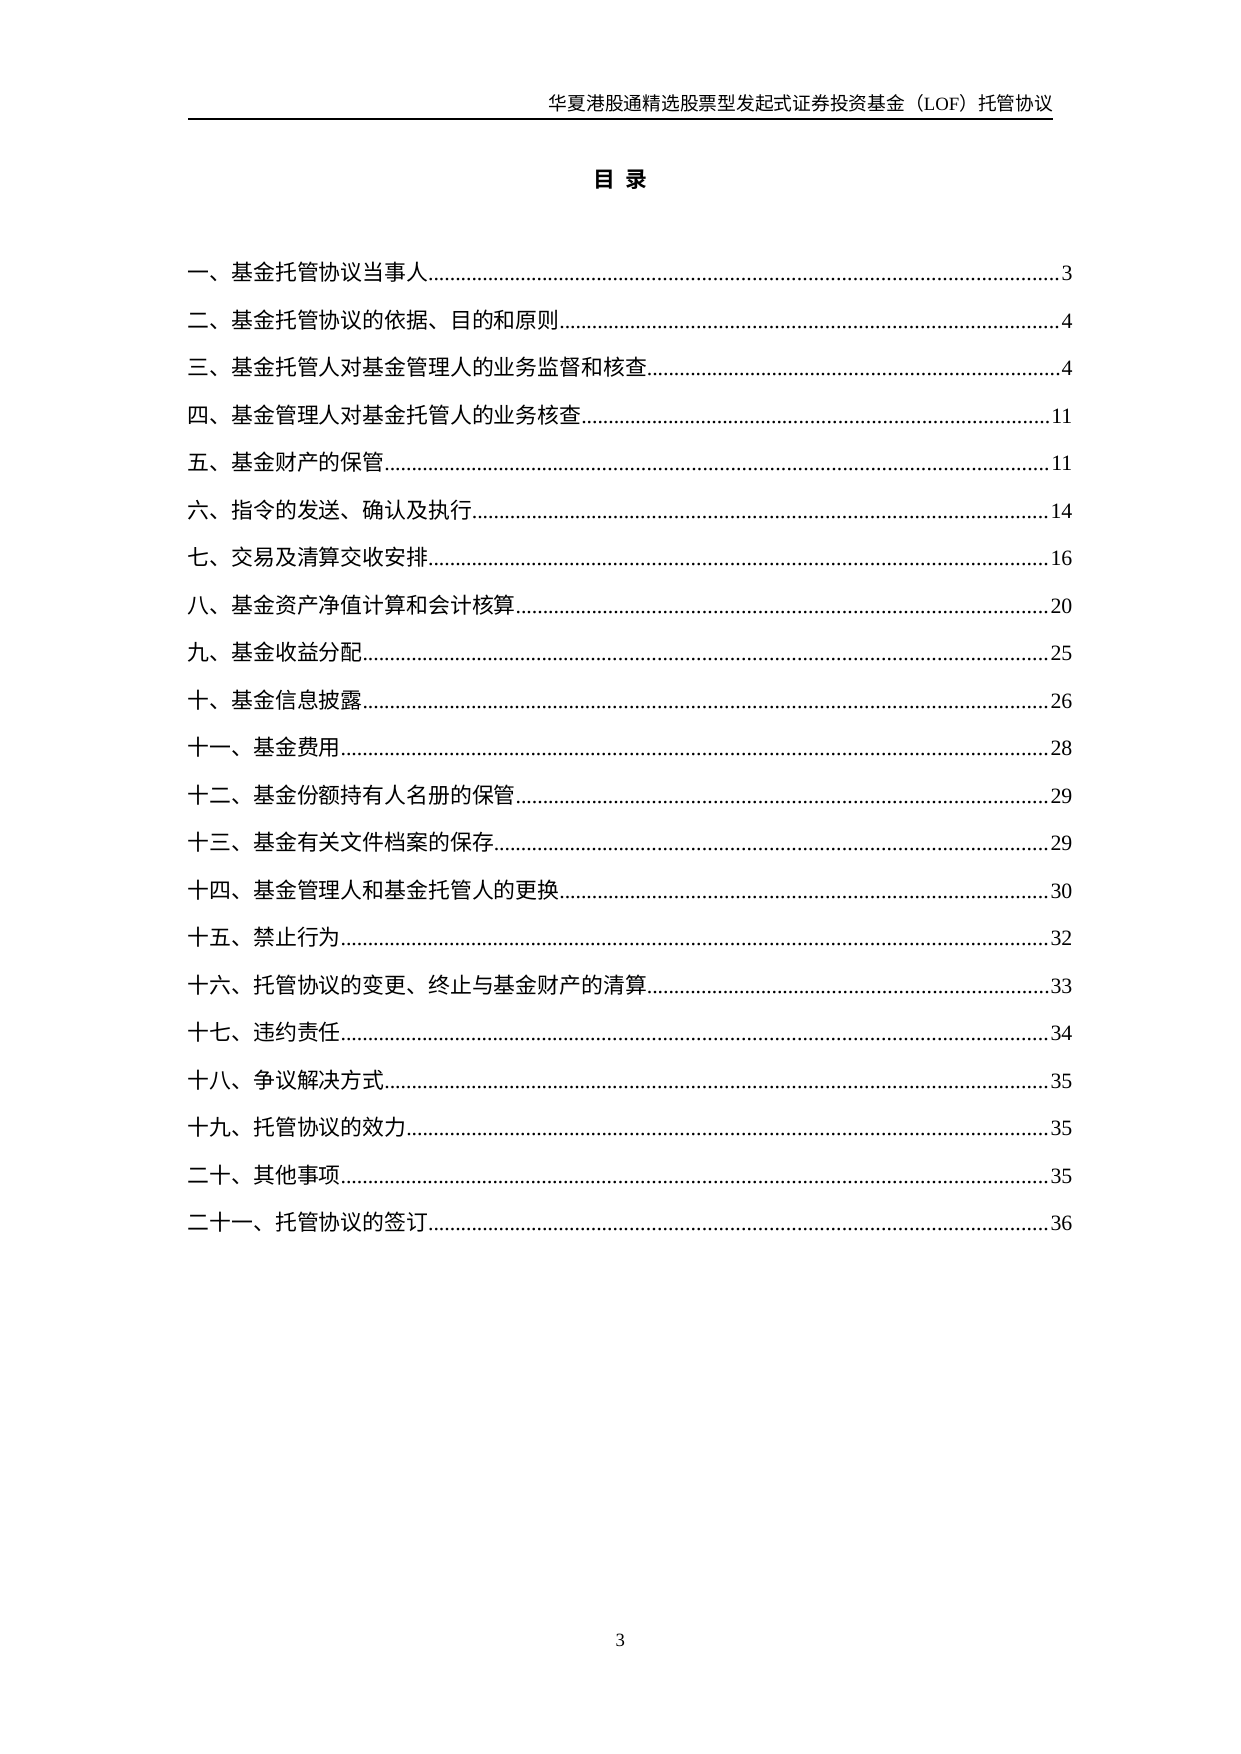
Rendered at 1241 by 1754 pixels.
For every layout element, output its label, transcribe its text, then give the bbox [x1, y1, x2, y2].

text 十四、基金管理人和基金托管人的更换 30 [187, 873, 1053, 904]
text 十七、违约责任 34 [187, 1015, 1053, 1047]
text 九、基金收益分配 25 [187, 635, 1053, 667]
text 目 录 [187, 162, 1053, 194]
text 八、基金资产净值计算和会计核算 20 [187, 588, 1053, 619]
text 二十、其他事项 35 [187, 1158, 1053, 1189]
text 十八、争议解决方式 35 [187, 1063, 1053, 1094]
text 七、交易及清算交收安排 16 [187, 540, 1053, 572]
text 十、基金信息披露 26 [187, 683, 1053, 714]
text 十六、托管协议的变更、终止与基金财产的清算 33 [187, 968, 1053, 999]
text 十五、禁止行为 32 [187, 920, 1053, 952]
text 十九、托管协议的效力 35 [187, 1110, 1053, 1142]
text 四、基金管理人对基金托管人的业务核查 11 [187, 398, 1053, 429]
text 二十一、托管协议的签订 36 [187, 1205, 1053, 1237]
text 三、基金托管人对基金管理人的业务监督和核查 4 [187, 350, 1053, 382]
text 十一、基金费用 28 [187, 730, 1053, 762]
text 五、基金财产的保管 11 [187, 445, 1053, 477]
text 二、基金托管协议的依据、目的和原则 4 [187, 303, 1053, 334]
text 十三、基金有关文件档案的保存 29 [187, 825, 1053, 857]
text 一、基金托管协议当事人 3 [187, 255, 1053, 287]
text 十二、基金份额持有人名册的保管 29 [187, 778, 1053, 809]
text 六、指令的发送、确认及执行 14 [187, 493, 1053, 524]
